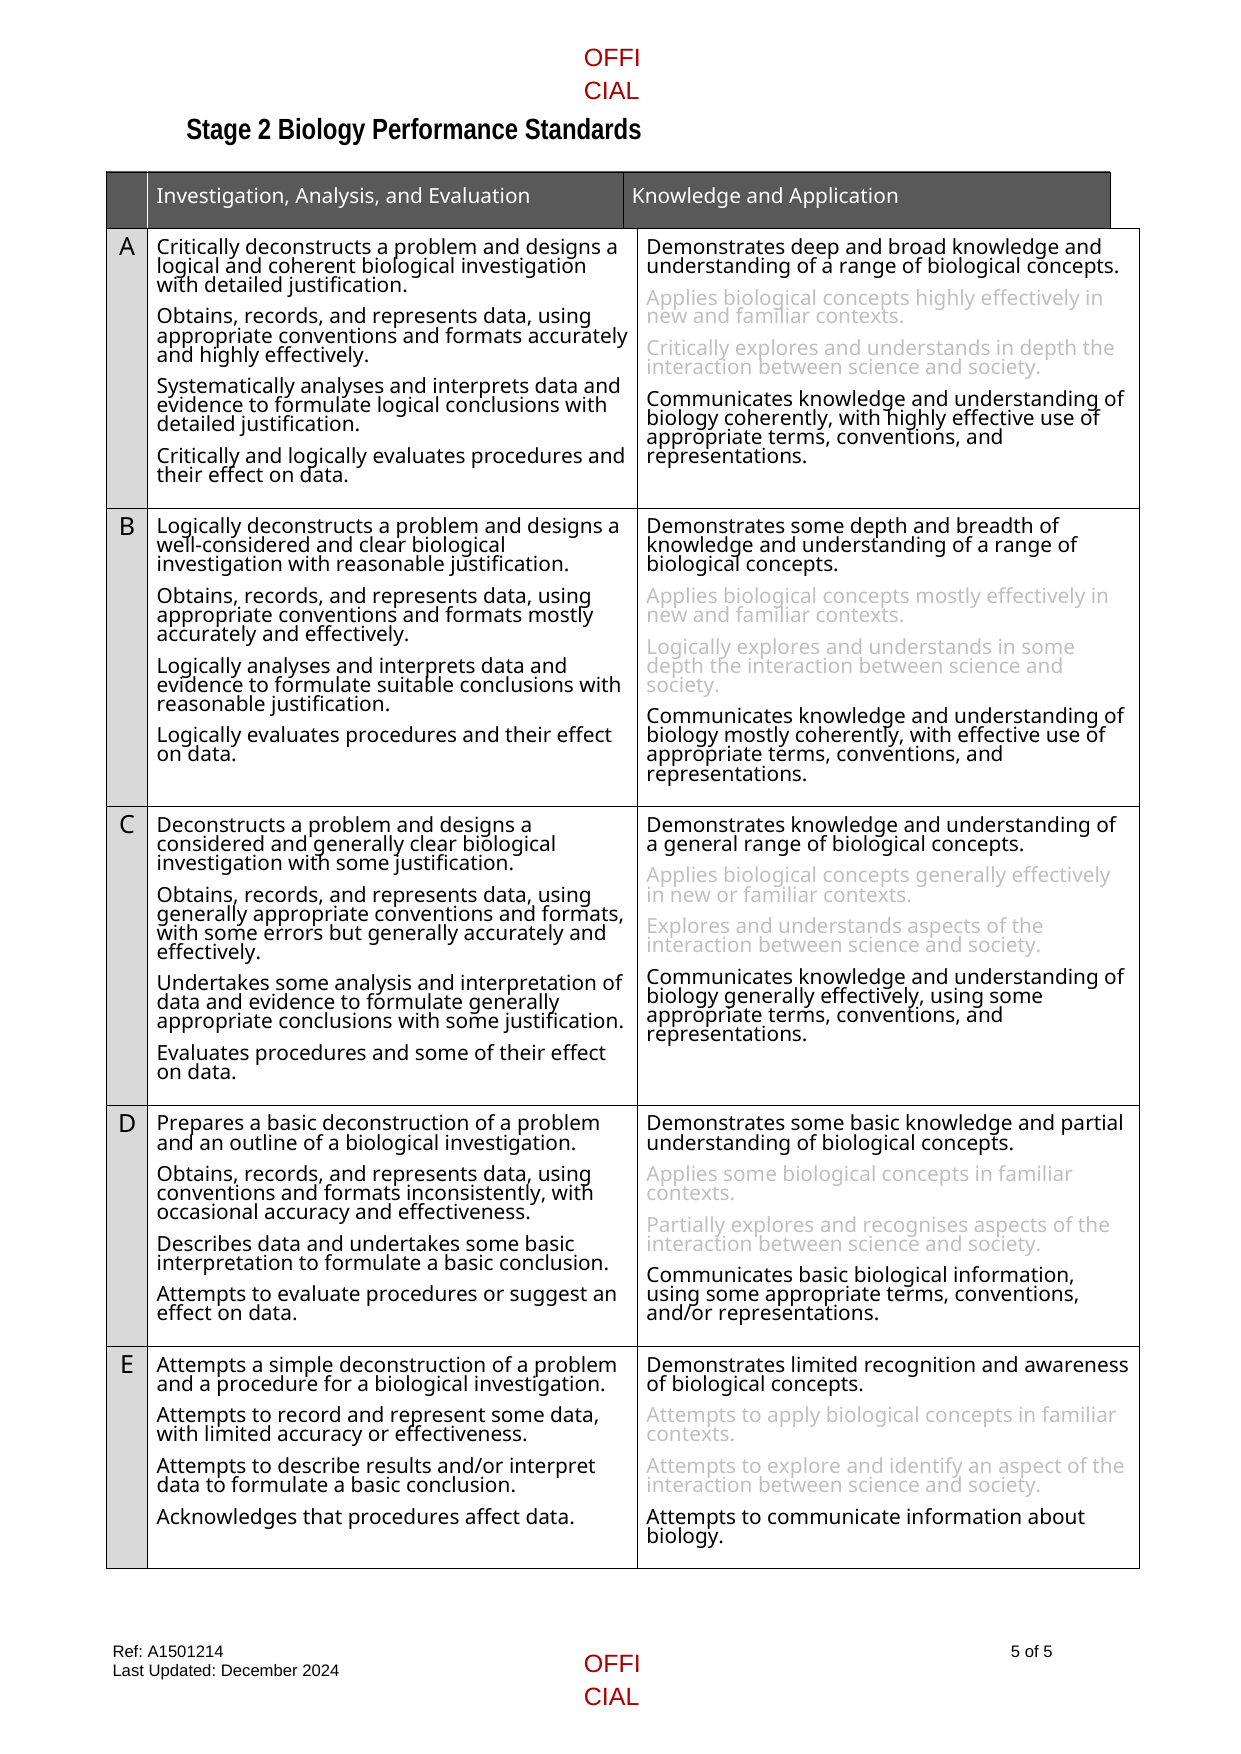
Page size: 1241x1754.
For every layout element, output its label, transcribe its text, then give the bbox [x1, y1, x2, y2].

table_cell Demonstrates limited recognition and awareness of biological concepts. Attempts to apply biological concepts in familiar contexts. Attempts to explore and identify an aspect of the interaction between science and society. Attempts to communicate information about biology. [638, 1347, 1139, 1568]
table_cell Deconstructs a problem and designs a considered and generally clear biological investigation with some justification. Obtains, records, and represents data, using generally appropriate conventions and formats, with some errors but generally accurately and effectively. Undertakes some analysis and interpretation of data and evidence to formulate generally appropriate conclusions with some justification. Evaluates procedures and some of their effect on data. [148, 807, 637, 1105]
table_cell Prepares a basic deconstruction of a problem and an outline of a biological investigation. Obtains, records, and represents data, using conventions and formats inconsistently, with occasional accuracy and effectiveness. Describes data and undertakes some basic interpretation to formulate a basic conclusion. Attempts to evaluate procedures or suggest an effect on data. [148, 1106, 637, 1346]
table_header Knowledge and Application [624, 173, 1110, 228]
table_cell B [107, 509, 147, 806]
table_cell Demonstrates deep and broad knowledge and understanding of a range of biological concepts. Applies biological concepts highly effectively in new and familiar contexts. Critically explores and understands in depth the interaction between science and society. Communicates knowledge and understanding of biology coherently, with highly effective use of appropriate terms, conventions, and representations. [638, 229, 1139, 508]
table_header - [107, 173, 147, 228]
table_cell C [107, 807, 147, 1105]
table_header Investigation, Analysis, and Evaluation [148, 173, 623, 228]
table_cell Logically deconstructs a problem and designs a well-considered and clear biological investigation with reasonable justification. Obtains, records, and represents data, using appropriate conventions and formats mostly accurately and effectively. Logically analyses and interprets data and evidence to formulate suitable conclusions with reasonable justification. Logically evaluates procedures and their effect on data. [148, 509, 637, 806]
table_cell D [107, 1106, 147, 1346]
table_cell Attempts a simple deconstruction of a problem and a procedure for a biological investigation. Attempts to record and represent some data, with limited accuracy or effectiveness. Attempts to describe results and/or interpret data to formulate a basic conclusion. Acknowledges that procedures affect data. [148, 1347, 637, 1568]
table_cell Demonstrates some depth and breadth of knowledge and understanding of a range of biological concepts. Applies biological concepts mostly effectively in new and familiar contexts. Logically explores and understands in some depth the interaction between science and society. Communicates knowledge and understanding of biology mostly coherently, with effective use of appropriate terms, conventions, and representations. [638, 509, 1139, 806]
table_cell E [107, 1347, 147, 1568]
text Stage 2 Biology Performance Standards [112, 112, 1128, 146]
table_cell Demonstrates some basic knowledge and partial understanding of biological concepts. Applies some biological concepts in familiar contexts. Partially explores and recognises aspects of the interaction between science and society. Communicates basic biological information, using some appropriate terms, conventions, and/or representations. [638, 1106, 1139, 1346]
table_cell A [107, 229, 147, 508]
table_cell Demonstrates knowledge and understanding of a general range of biological concepts. Applies biological concepts generally effectively in new or familiar contexts. Explores and understands aspects of the interaction between science and society. Communicates knowledge and understanding of biology generally effectively, using some appropriate terms, conventions, and representations. [638, 807, 1139, 1105]
table_cell Critically deconstructs a problem and designs a logical and coherent biological investigation with detailed justification. Obtains, records, and represents data, using appropriate conventions and formats accurately and highly effectively. Systematically analyses and interprets data and evidence to formulate logical conclusions with detailed justification. Critically and logically evaluates procedures and their effect on data. [148, 229, 637, 508]
